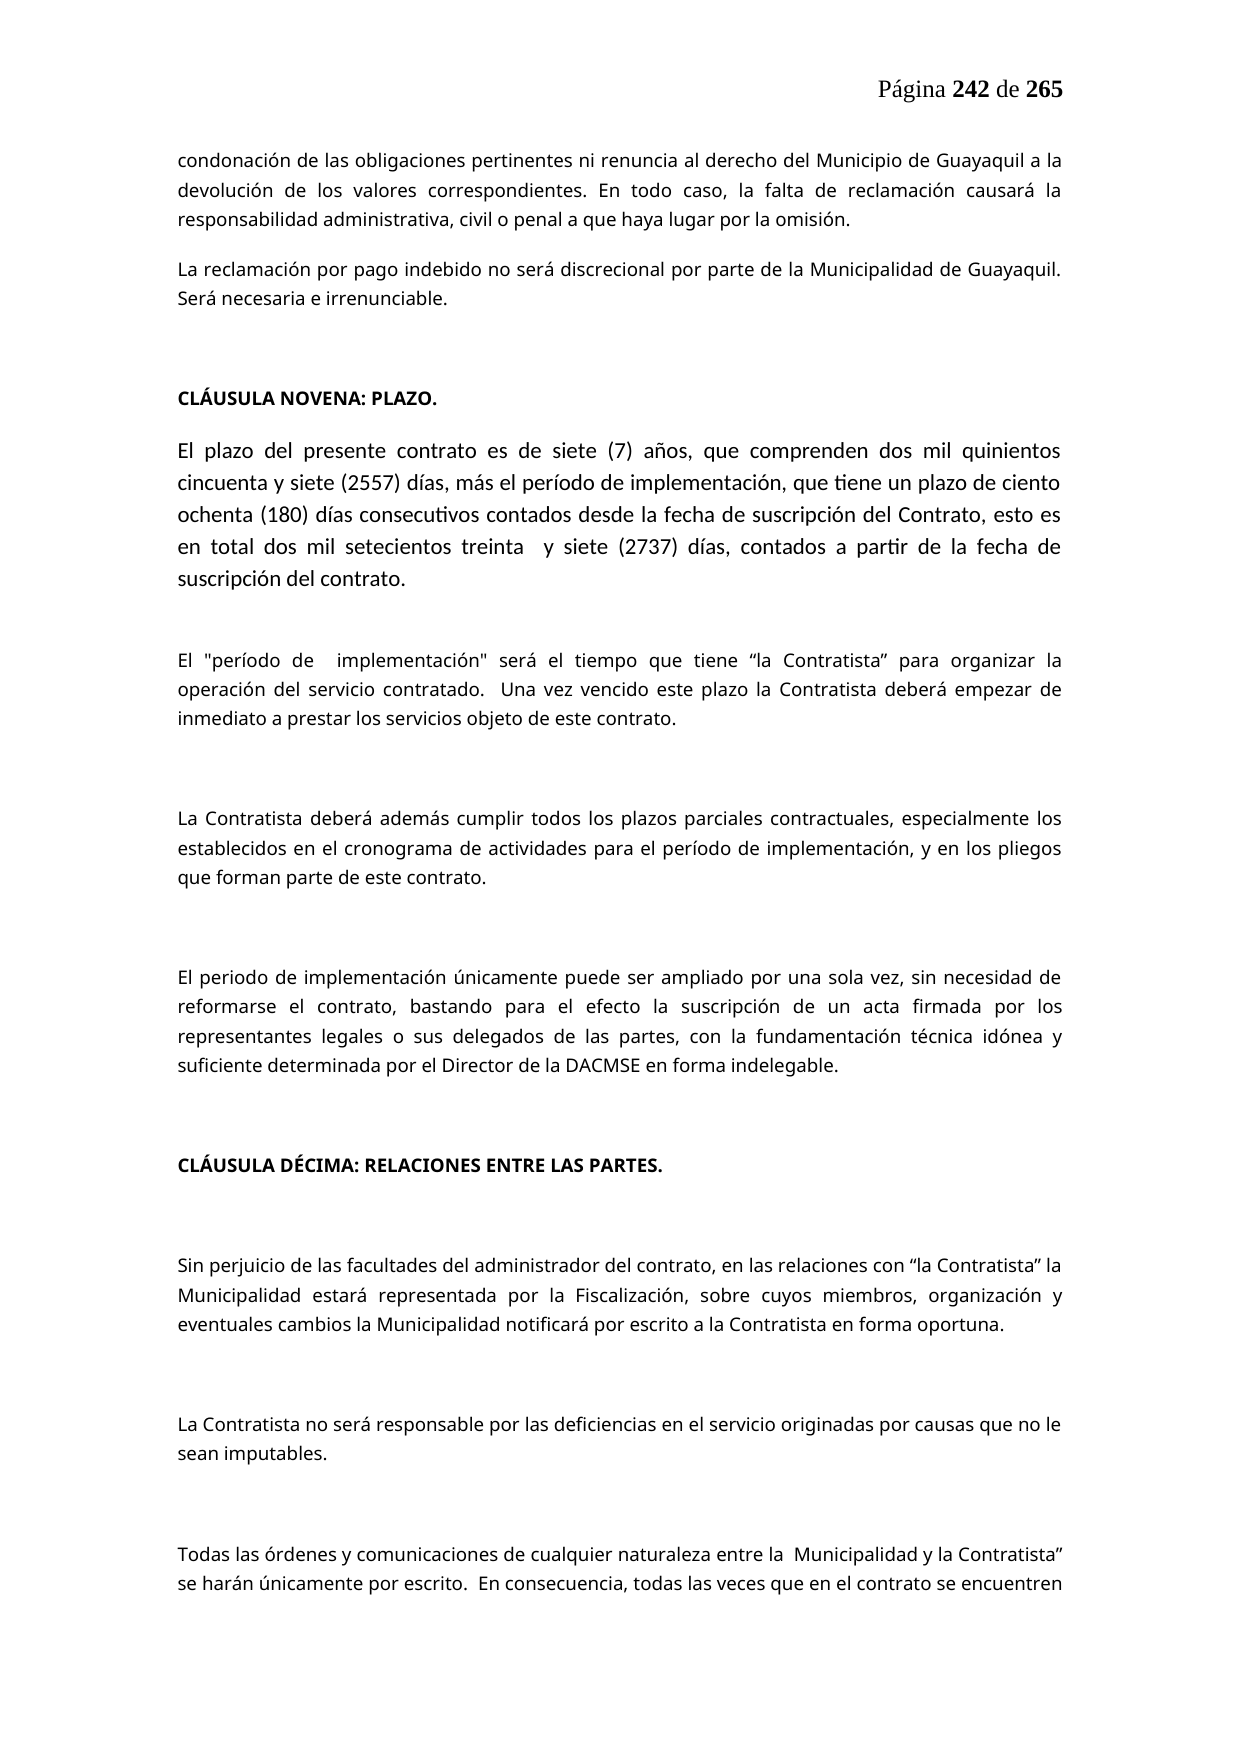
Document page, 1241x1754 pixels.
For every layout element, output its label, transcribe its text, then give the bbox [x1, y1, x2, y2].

text El "período de implementación" será el tiempo que tiene “la Contratista” para organizar la operación del servicio contratado. Una vez vencido este plazo la Contratista deberá empezar de inmediato a prestar los servicios objeto de este contrato. [177, 647, 1063, 731]
text La Contratista deberá además cumplir todos los plazos parciales contractuales, especialmente los establecidos en el cronograma de actividades para el período de implementación, y en los pliegos que forman parte de este contrato. [177, 806, 1063, 890]
text CLÁUSULA NOVENA: PLAZO. [177, 386, 1063, 411]
text La Contratista no será responsable por las deficiencias en el servicio originadas por causas que no le sean imputables. [177, 1411, 1063, 1466]
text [177, 1541, 1063, 1596]
text Sin perjuicio de las facultades del administrador del contrato, en las relaciones con “la Contratista” la Municipalidad estará representada por la Fiscalización, sobre cuyos miembros, organización y eventuales cambios la Municipalidad notificará por escrito a la Contratista en forma oportuna. [177, 1253, 1063, 1337]
text El plazo del presente contrato es de siete (7) años, que comprenden dos mil quinientos cincuenta y siete (2557) días, más el período de implementación, que tiene un plazo de ciento ochenta (180) días consecutivos contados desde la fecha de suscripción del Contrato, esto es en total dos mil setecientos treinta y siete (2737) días, contados a partir de la fecha de suscripción del contrato. [177, 436, 1063, 593]
text CLÁUSULA DÉCIMA: RELACIONES ENTRE LAS PARTES. [177, 1152, 1063, 1178]
text La reclamación por pago indebido no será discrecional por parte de la Municipalidad de Guayaquil. Será necesaria e irrenunciable. [177, 256, 1063, 311]
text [177, 148, 1063, 232]
text El periodo de implementación únicamente puede ser ampliado por una sola vez, sin necesidad de reformarse el contrato, bastando para el efecto la suscripción de un acta firmada por los representantes legales o sus delegados de las partes, con la fundamentación técnica idónea y suficiente determinada por el Director de la DACMSE en forma indelegable. [177, 964, 1063, 1078]
